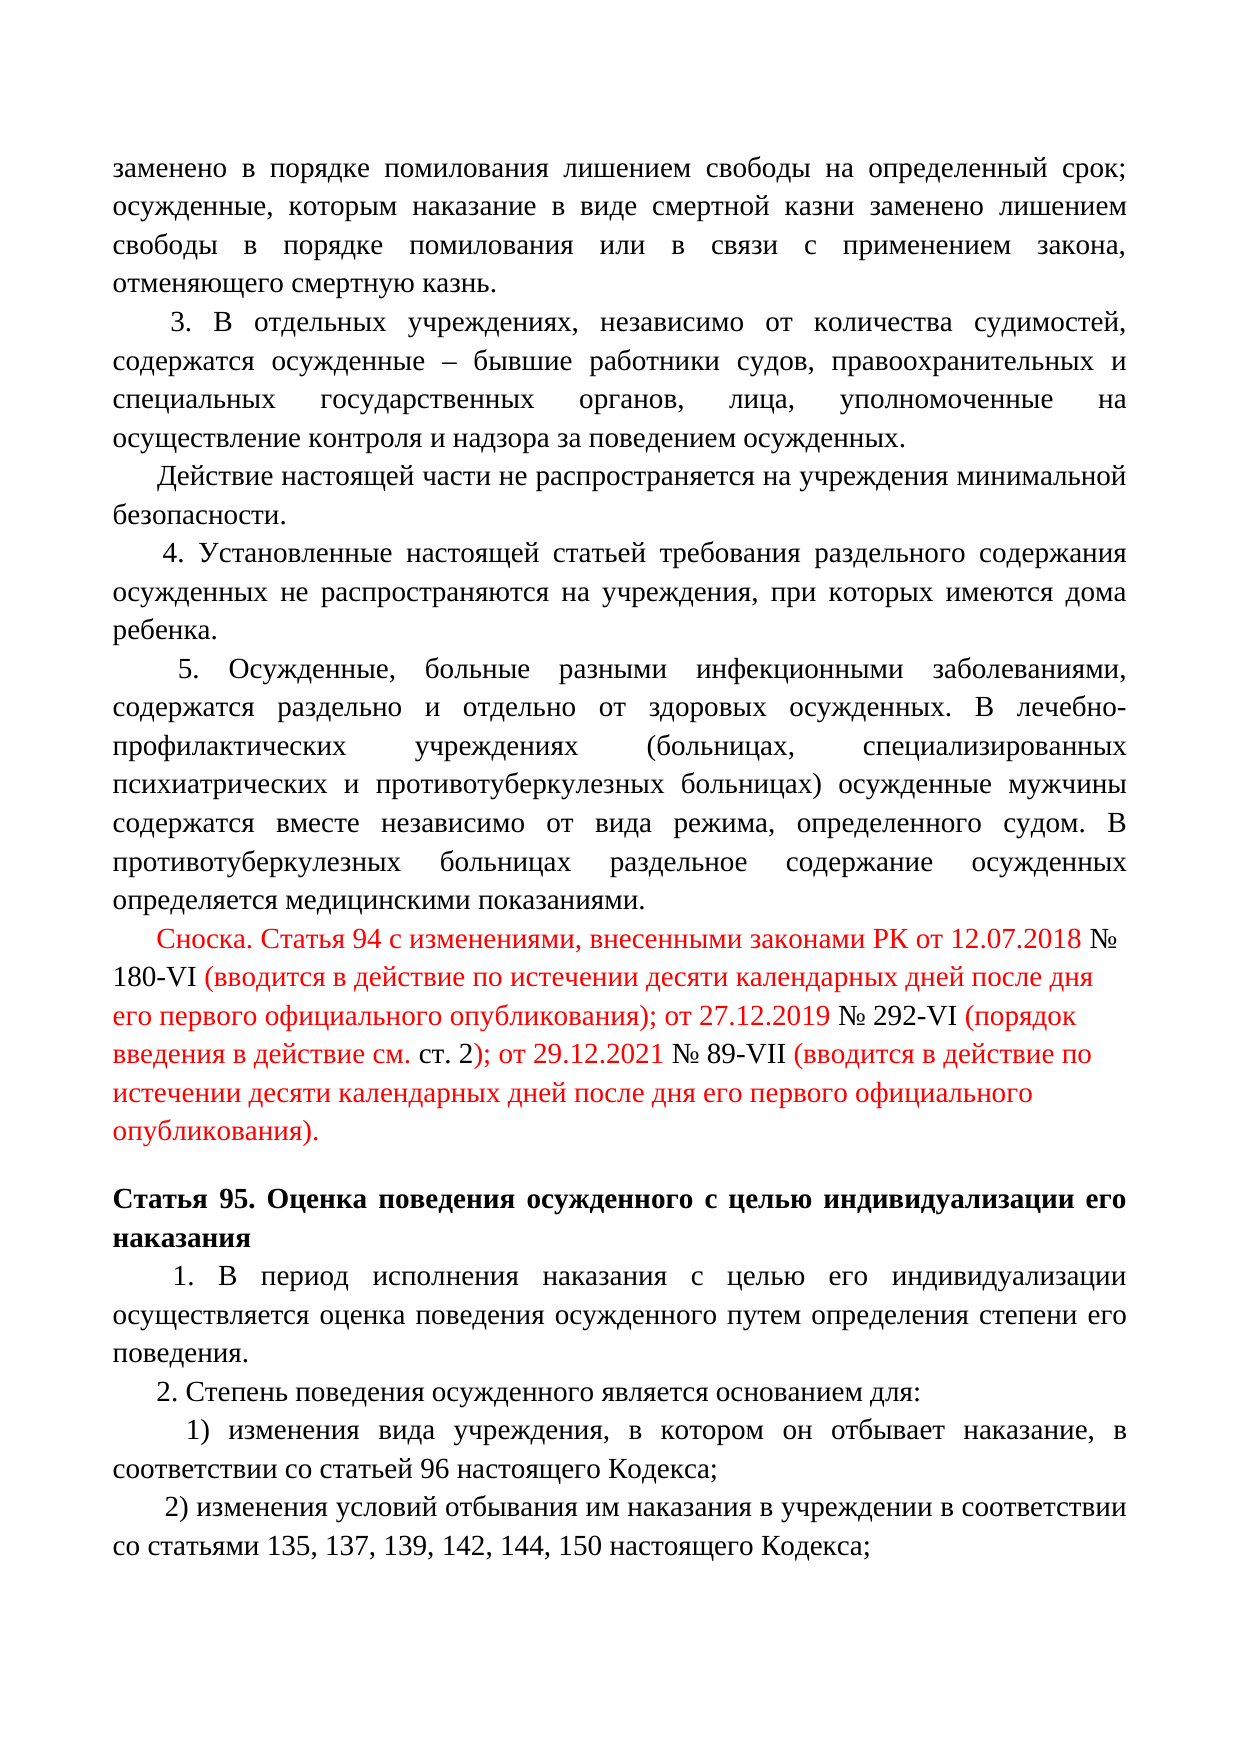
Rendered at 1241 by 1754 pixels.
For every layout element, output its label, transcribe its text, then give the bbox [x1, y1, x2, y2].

text 3. В отдельных учреждениях, независимо от количества судимостей, содержатся осужденные – бывшие работники судов, правоохранительных и специальных государственных органов, лица, уполномоченные на осуществление контроля и надзора за поведением осужденных. [112, 304, 1128, 453]
text Сноска. Статья 94 с изменениями, внесенными законами РК от 12.07.2018 № 180-VI (вводится в действие по истечении десяти календарных дней после дня его первого официального опубликования); от 27.12.2019 № 292-VІ (порядок введения в действие см. ст. 2); от 29.12.2021 № 89-VII (вводится в действие по истечении десяти календарных дней после дня его первого официального опубликования). [112, 921, 1128, 1177]
text Статья 95. Оценка поведения осужденного с целью индивидуализации его наказания [112, 1181, 1128, 1253]
text 1) изменения вида учреждения, в котором он отбывает наказание, в соответствии со статьей 96 настоящего Кодекса; [112, 1412, 1128, 1484]
text 1. В период исполнения наказания с целью его индивидуализации осуществляется оценка поведения осужденного путем определения степени его поведения. [112, 1258, 1128, 1369]
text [112, 150, 1128, 299]
text 5. Осужденные, больные разными инфекционными заболеваниями, содержатся раздельно и отдельно от здоровых осужденных. В лечебно-профилактических учреждениях (больницах, специализированных психиатрических и противотуберкулезных больницах) осужденные мужчины содержатся вместе независимо от вида режима, определенного судом. В противотуберкулезных больницах раздельное содержание осужденных определяется медицинскими показаниями. [112, 651, 1128, 916]
text 2) изменения условий отбывания им наказания в учреждении в соответствии со статьями 135, 137, 139, 142, 144, 150 настоящего Кодекса; [112, 1489, 1128, 1562]
text 4. Установленные настоящей статьей требования раздельного содержания осужденных не распространяются на учреждения, при которых имеются дома ребенка. [112, 535, 1128, 646]
text 2. Степень поведения осужденного является основанием для: [112, 1374, 1128, 1407]
text Действие настоящей части не распространяется на учреждения минимальной безопасности. [112, 458, 1128, 530]
